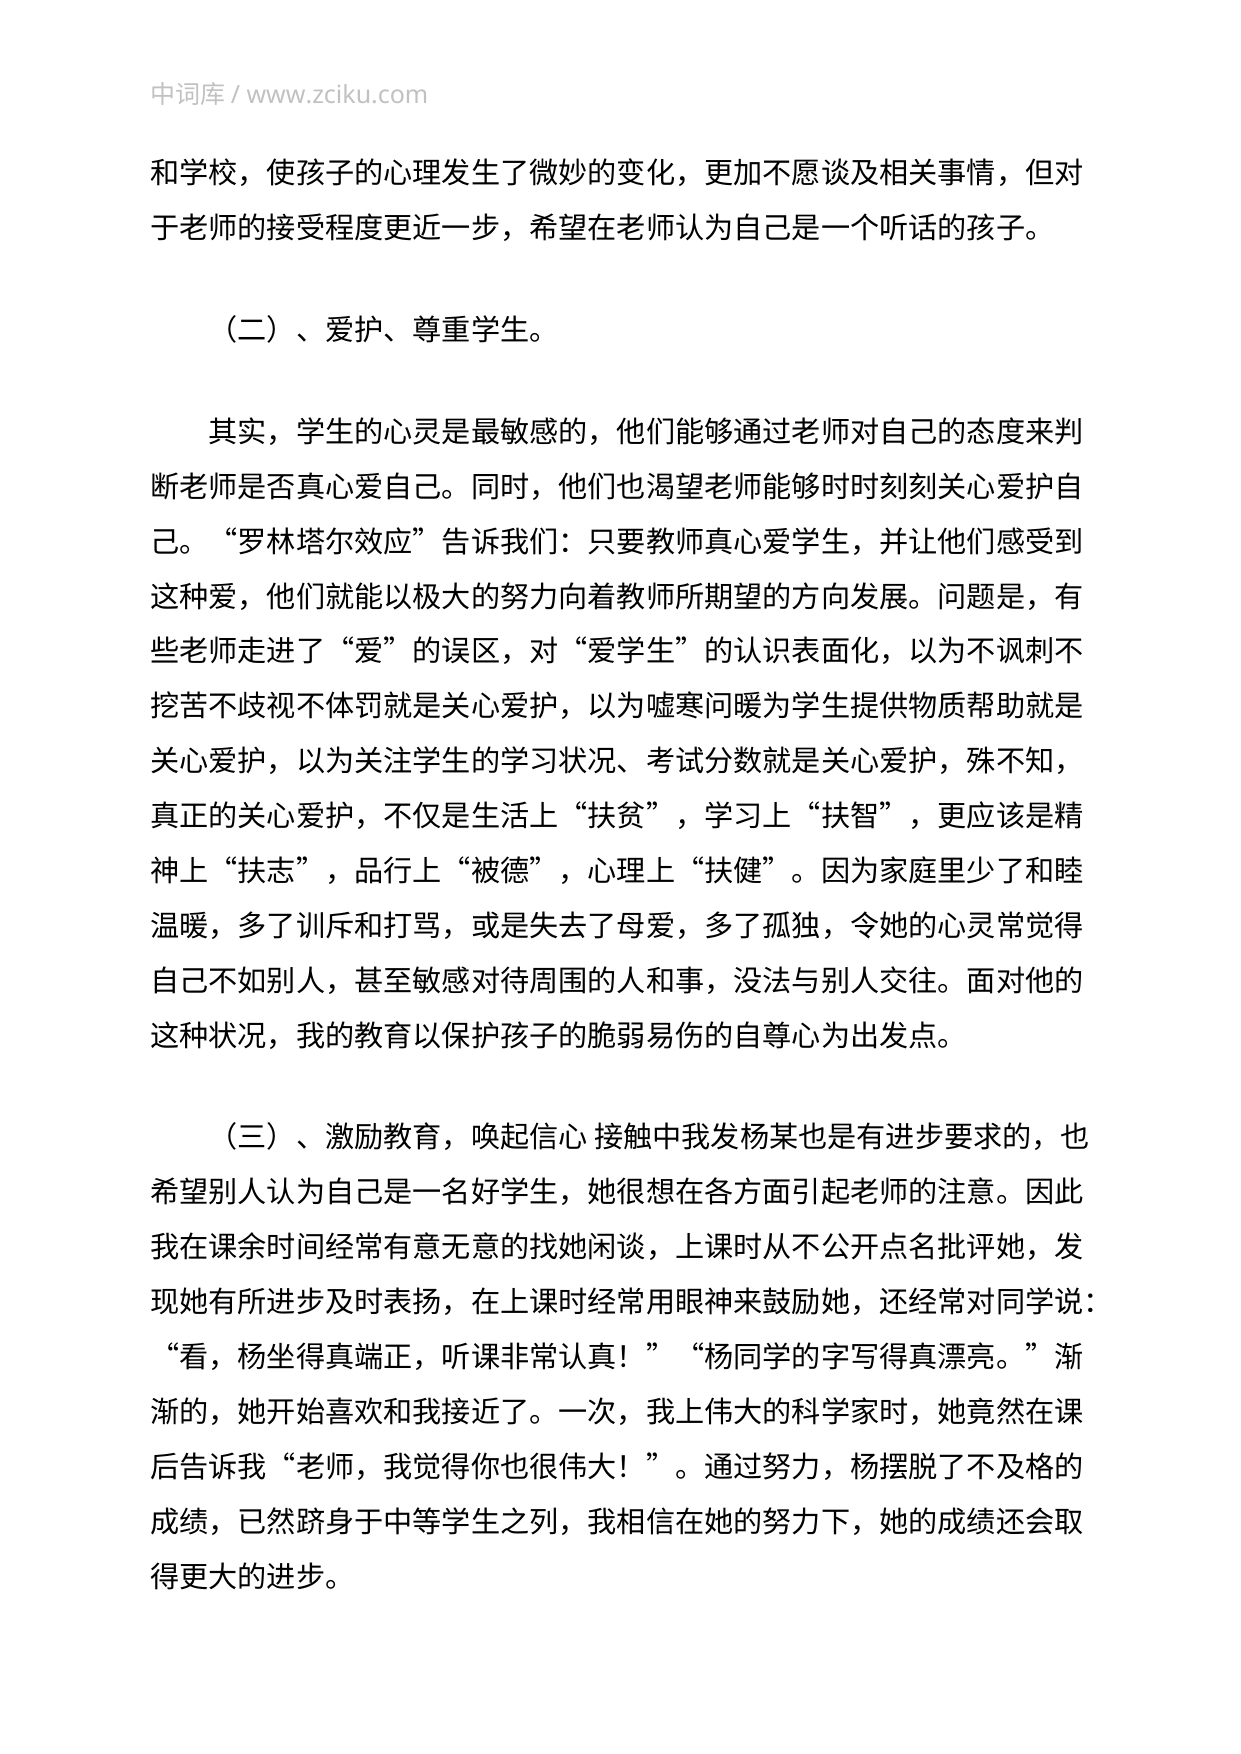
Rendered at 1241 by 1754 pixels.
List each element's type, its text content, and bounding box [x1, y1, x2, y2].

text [150, 150, 1090, 247]
text （三）、激励教育，唤起信心 接触中我发杨某也是有进步要求的，也希望别人认为自己是一名好学生，她很想在各方面引起老师的注意。因此我在课余时间经常有意无意的找她闲谈，上课时从不公开点名批评她，发现她有所进步及时表扬，在上课时经常用眼神来鼓励她，还经常对同学说：“看，杨坐得真端正，听课非常认真！”“杨同学的字写得真漂亮。”渐渐的，她开始喜欢和我接近了。一次，我上伟大的科学家时，她竟然在课后告诉我“老师，我觉得你也很伟大！”。通过努力，杨摆脱了不及格的成绩，已然跻身于中等学生之列，我相信在她的努力下，她的成绩还会取得更大的进步。 [150, 1114, 1090, 1596]
text （二）、爱护、尊重学生。 [150, 307, 1090, 349]
text 其实，学生的心灵是最敏感的，他们能够通过老师对自己的态度来判断老师是否真心爱自己。同时，他们也渴望老师能够时时刻刻关心爱护自己。“罗林塔尔效应”告诉我们：只要教师真心爱学生，并让他们感受到这种爱，他们就能以极大的努力向着教师所期望的方向发展。问题是，有些老师走进了“爱”的误区，对“爱学生”的认识表面化，以为不讽刺不挖苦不歧视不体罚就是关心爱护，以为嘘寒问暖为学生提供物质帮助就是关心爱护，以为关注学生的学习状况、考试分数就是关心爱护，殊不知，真正的关心爱护，不仅是生活上“扶贫”，学习上“扶智”，更应该是精神上“扶志”，品行上“被德”，心理上“扶健”。因为家庭里少了和睦温暖，多了训斥和打骂，或是失去了母爱，多了孤独，令她的心灵常觉得自己不如别人，甚至敏感对待周围的人和事，没法与别人交往。面对他的这种状况，我的教育以保护孩子的脆弱易伤的自尊心为出发点。 [150, 408, 1090, 1054]
